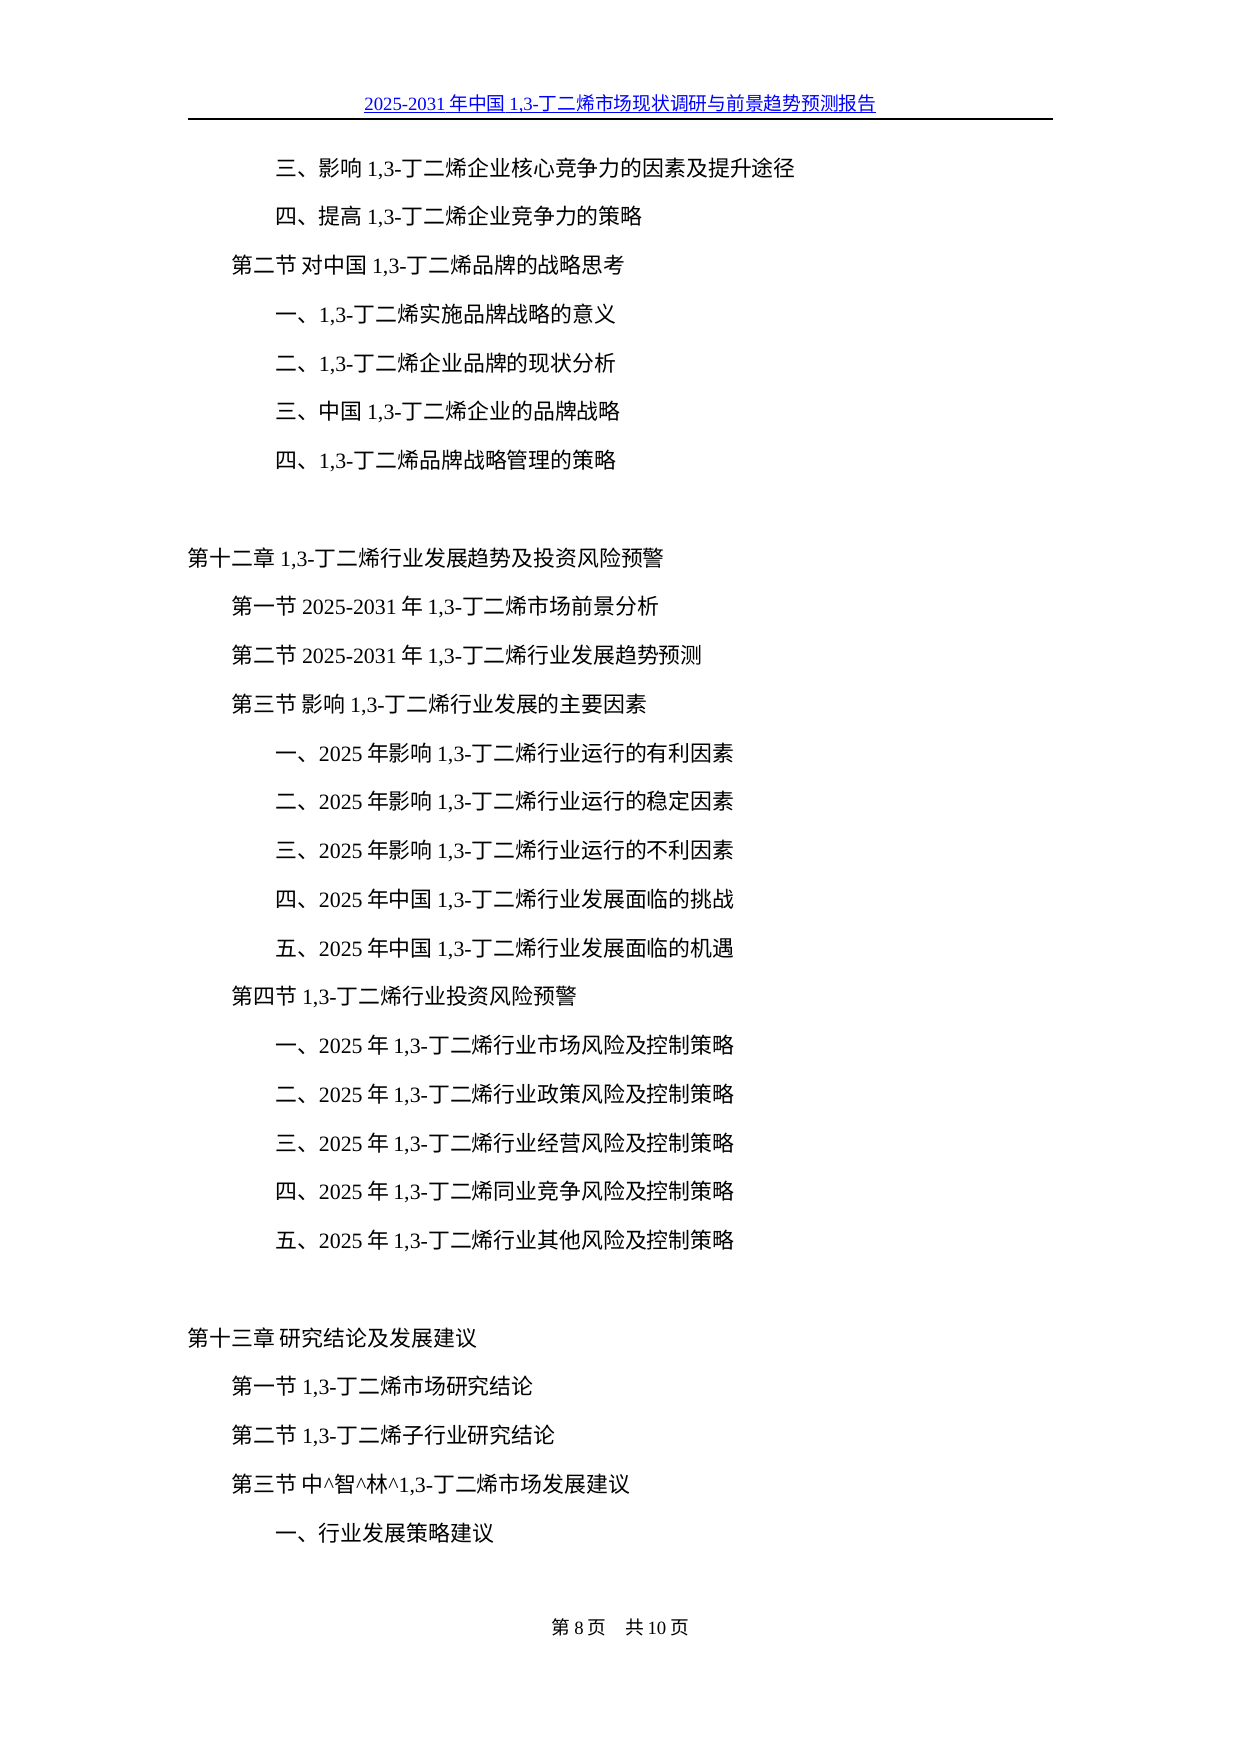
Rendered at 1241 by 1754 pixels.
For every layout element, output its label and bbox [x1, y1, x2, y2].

text [187, 150, 1053, 1548]
